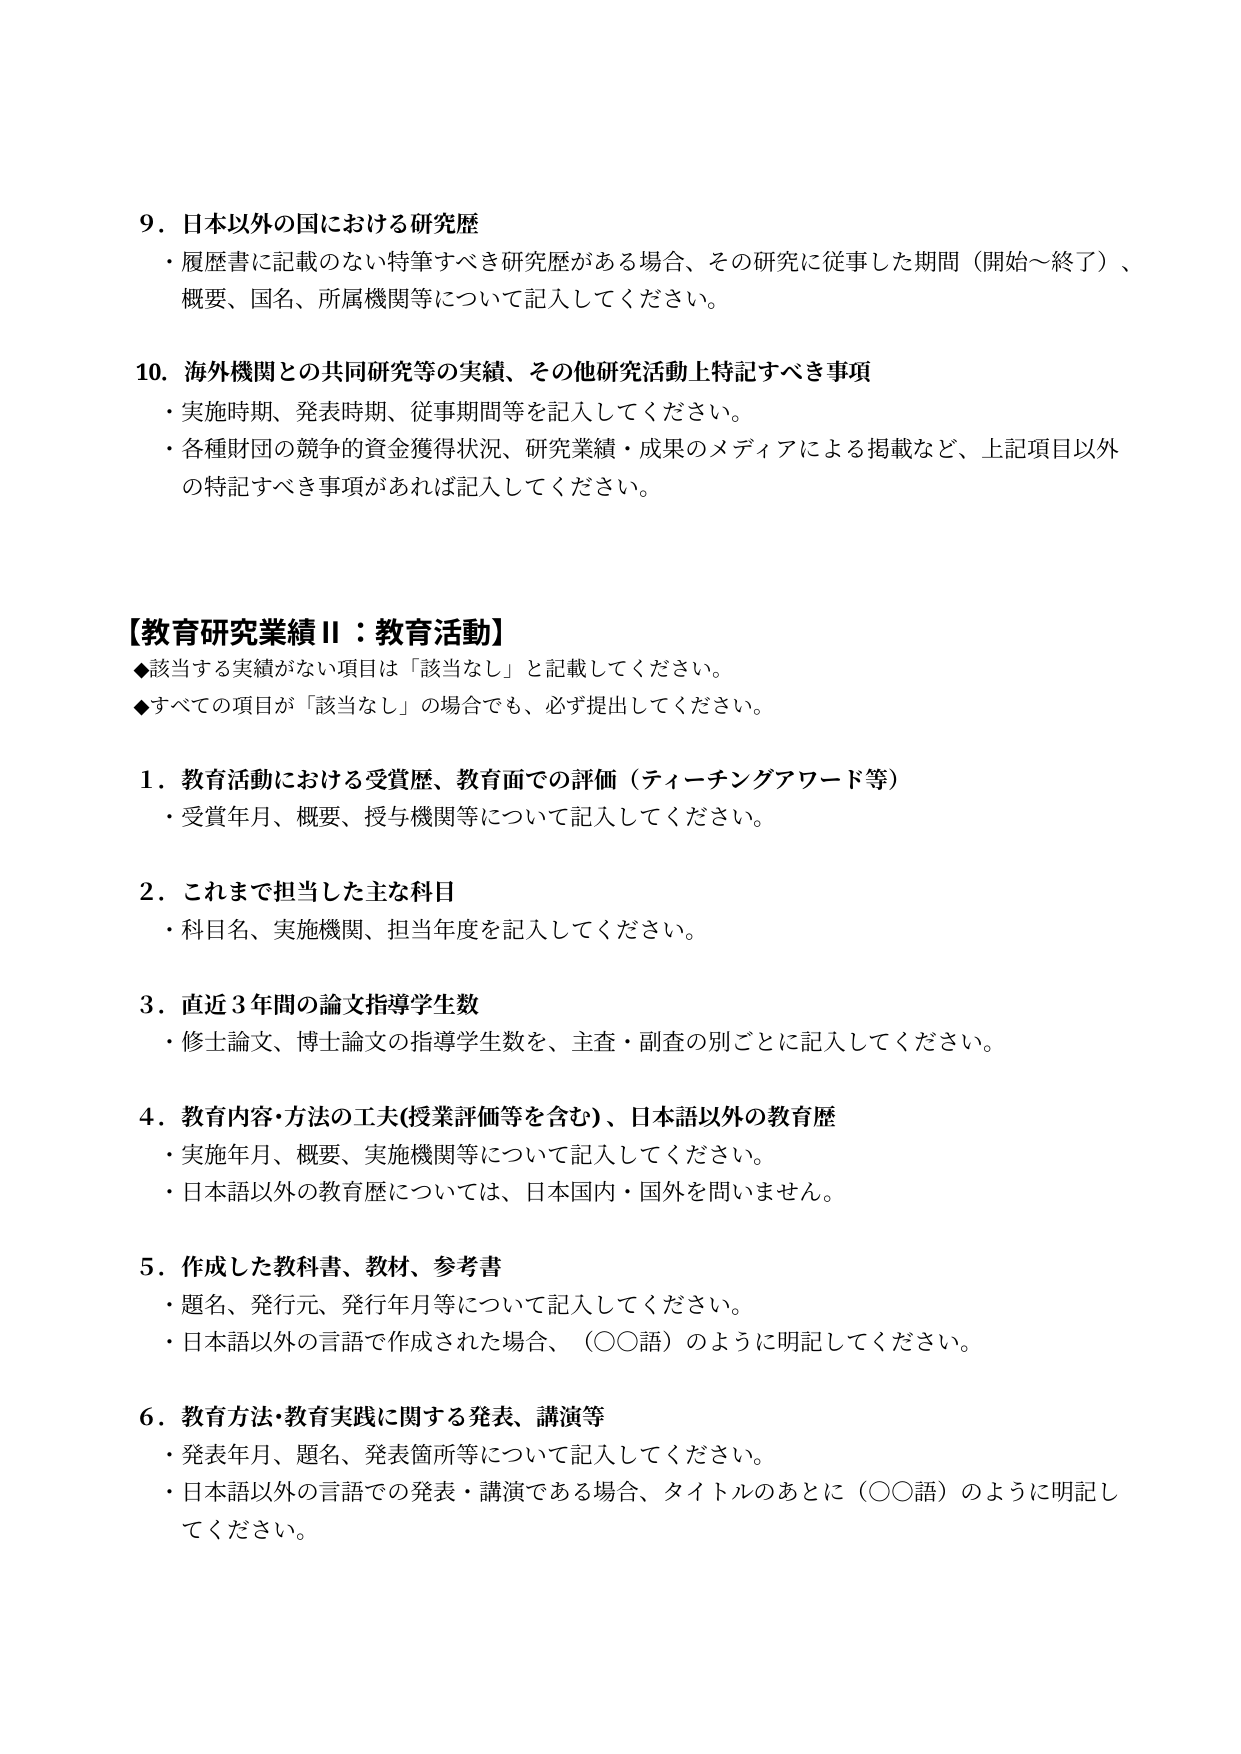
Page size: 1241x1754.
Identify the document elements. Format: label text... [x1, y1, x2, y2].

text ６．教育方法･教育実践に関する発表、講演等 [112, 1394, 1121, 1432]
text ・日本語以外の言語での発表・講演である場合、タイトルのあとに（○○語）のように明記してください。 [135, 1469, 1121, 1544]
text ４．教育内容･方法の工夫(授業評価等を含む) 、日本語以外の教育歴 [112, 1094, 1121, 1132]
text ・実施時期、発表時期、従事期間等を記入してください。 [157, 389, 1121, 427]
text ◆すべての項目が「該当なし」の場合でも、必ず提出してください。 [112, 682, 1121, 719]
text ◆該当する実績がない項目は「該当なし」と記載してください。 [112, 652, 1128, 682]
text ・履歴書に記載のない特筆すべき研究歴がある場合、その研究に従事した期間（開始～終了）、概要、国名、所属機関等について記入してください。 [158, 239, 1121, 314]
text ・日本語以外の言語で作成された場合、（○○語）のように明記してください。 [112, 1319, 1121, 1357]
text ３．直近３年間の論文指導学生数 [112, 982, 1121, 1019]
text ・修士論文、博士論文の指導学生数を、主査・副査の別ごとに記入してください。 [112, 1019, 1121, 1057]
text 10．海外機関との共同研究等の実績、その他研究活動上特記すべき事項 [112, 352, 1128, 389]
text 【教育研究業績Ⅱ：教育活動】 [112, 577, 1121, 652]
text ５．作成した教科書、教材、参考書 [112, 1244, 1121, 1282]
text ・発表年月、題名、発表箇所等について記入してください。 [112, 1432, 1121, 1469]
text ・科目名、実施機関、担当年度を記入してください。 [112, 907, 1121, 944]
text ・日本語以外の教育歴については、日本国内・国外を問いません。 [112, 1169, 1121, 1207]
text ・実施年月、概要、実施機関等について記入してください。 [112, 1132, 1121, 1169]
text ９．日本以外の国における研究歴 [112, 202, 1121, 239]
text １．教育活動における受賞歴、教育面での評価（ティーチングアワード等） [112, 757, 1121, 794]
text ・題名、発行元、発行年月等について記入してください。 [112, 1282, 1121, 1319]
text ２．これまで担当した主な科目 [112, 869, 1121, 907]
text ・各種財団の競争的資金獲得状況、研究業績・成果のメディアによる掲載など、上記項目以外の特記すべき事項があれば記入してください。 [158, 427, 1121, 502]
text ・受賞年月、概要、授与機関等について記入してください。 [112, 794, 1121, 832]
